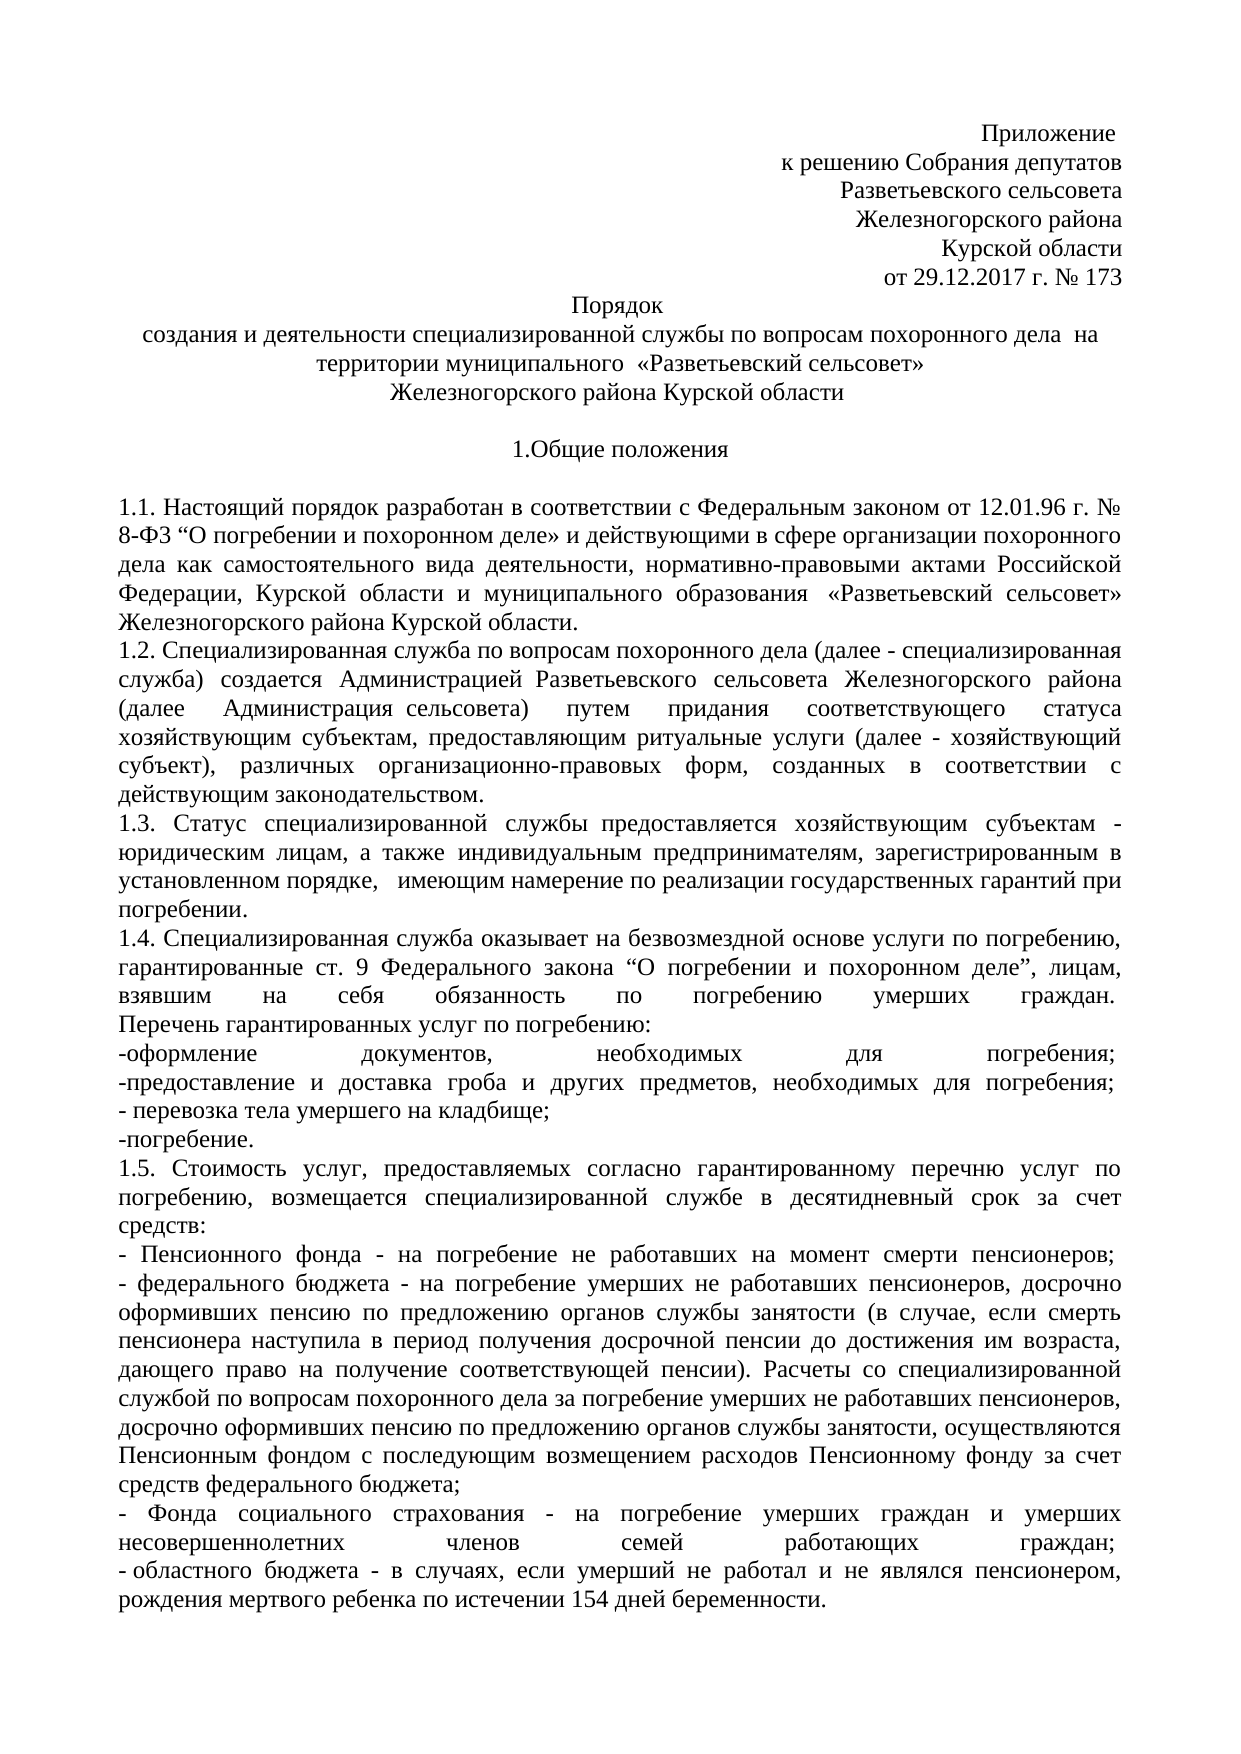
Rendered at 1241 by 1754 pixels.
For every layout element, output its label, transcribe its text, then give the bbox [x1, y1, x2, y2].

text Порядок создания и деятельности специализированной службы по вопросам похоронного дела на территории муниципального «Разветьевский сельсовет» [118, 291, 1122, 377]
text -оформление документов, необходимых для погребения; -предоставление и доставка гроба и других предметов, необходимых для погребения; - перевозка тела умершего на кладбище; [118, 1038, 1122, 1124]
text 1.Общие положения [118, 434, 1122, 463]
text 1.3. Статус специализированной службы предоставляется хозяйствующим субъектам - юридическим лицам, а также индивидуальным предпринимателям, зарегистрированным в установленном порядке, имеющим намерение по реализации государственных гарантий при погребении. 1.4. Специализированная служба оказывает на безвозмездной основе услуги по погребению, гарантированные ст. 9 Федерального закона “О погребении и похоронном деле”, лицам, взявшим на себя обязанность по погребению умерших граждан. Перечень гарантированных услуг по погребению: [118, 808, 1122, 1038]
text Разветьевского сельсовета [118, 176, 1122, 204]
text Курской области [118, 233, 1122, 262]
text от 29.12.2017 г. № 173 [118, 262, 1122, 291]
text 1.2. Специализированная служба по вопросам похоронного дела (далее - специализированная служба) создается Администрацией Разветьевского сельсовета Железногорского района (далее Администрация сельсовета) путем придания соответствующего статуса хозяйствующим субъектам, предоставляющим ритуальные услуги (далее - хозяйствующий субъект), различных организационно-правовых форм, созданных в соответствии с действующим законодательством. [118, 636, 1122, 808]
text Железногорского района [118, 204, 1122, 233]
text - Фонда социального страхования - на погребение умерших граждан и умерших несовершеннолетних членов семей работающих граждан; - областного бюджета - в случаях, если умерший не работал и не являлся пенсионером, рождения мертвого ребенка по истечении 154 дней беременности. [118, 1498, 1122, 1613]
text -погребение. 1.5. Стоимость услуг, предоставляемых согласно гарантированному перечню услуг по погребению, возмещается специализированной службе в десятидневный срок за счет средств: - Пенсионного фонда - на погребение не работавших на момент смерти пенсионеров; - федерального бюджета - на погребение умерших не работавших пенсионеров, досрочно оформивших пенсию по предложению органов службы занятости (в случае, если смерть пенсионера наступила в период получения досрочной пенсии до достижения им возраста, дающего право на получение соответствующей пенсии). Расчеты со специализированной службой по вопросам похоронного дела за погребение умерших не работавших пенсионеров, досрочно оформивших пенсию по предложению органов службы занятости, осуществляются Пенсионным фондом с последующим возмещением расходов Пенсионному фонду за счет средств федерального бюджета; [118, 1124, 1122, 1498]
text Приложение к решению Собрания депутатов [118, 118, 1122, 176]
text 1.1. Настоящий порядок разработан в соответствии с Федеральным законом от 12.01.96 г. № 8-Ф3 “О погребении и похоронном деле» и действующими в сфере организации похоронного дела как самостоятельного вида деятельности, нормативно-правовыми актами Российской Федерации, Курской области и муниципального образования «Разветьевский сельсовет» Железногорского района Курской области. [118, 463, 1122, 636]
text Железногорского района Курской области [118, 377, 1122, 406]
